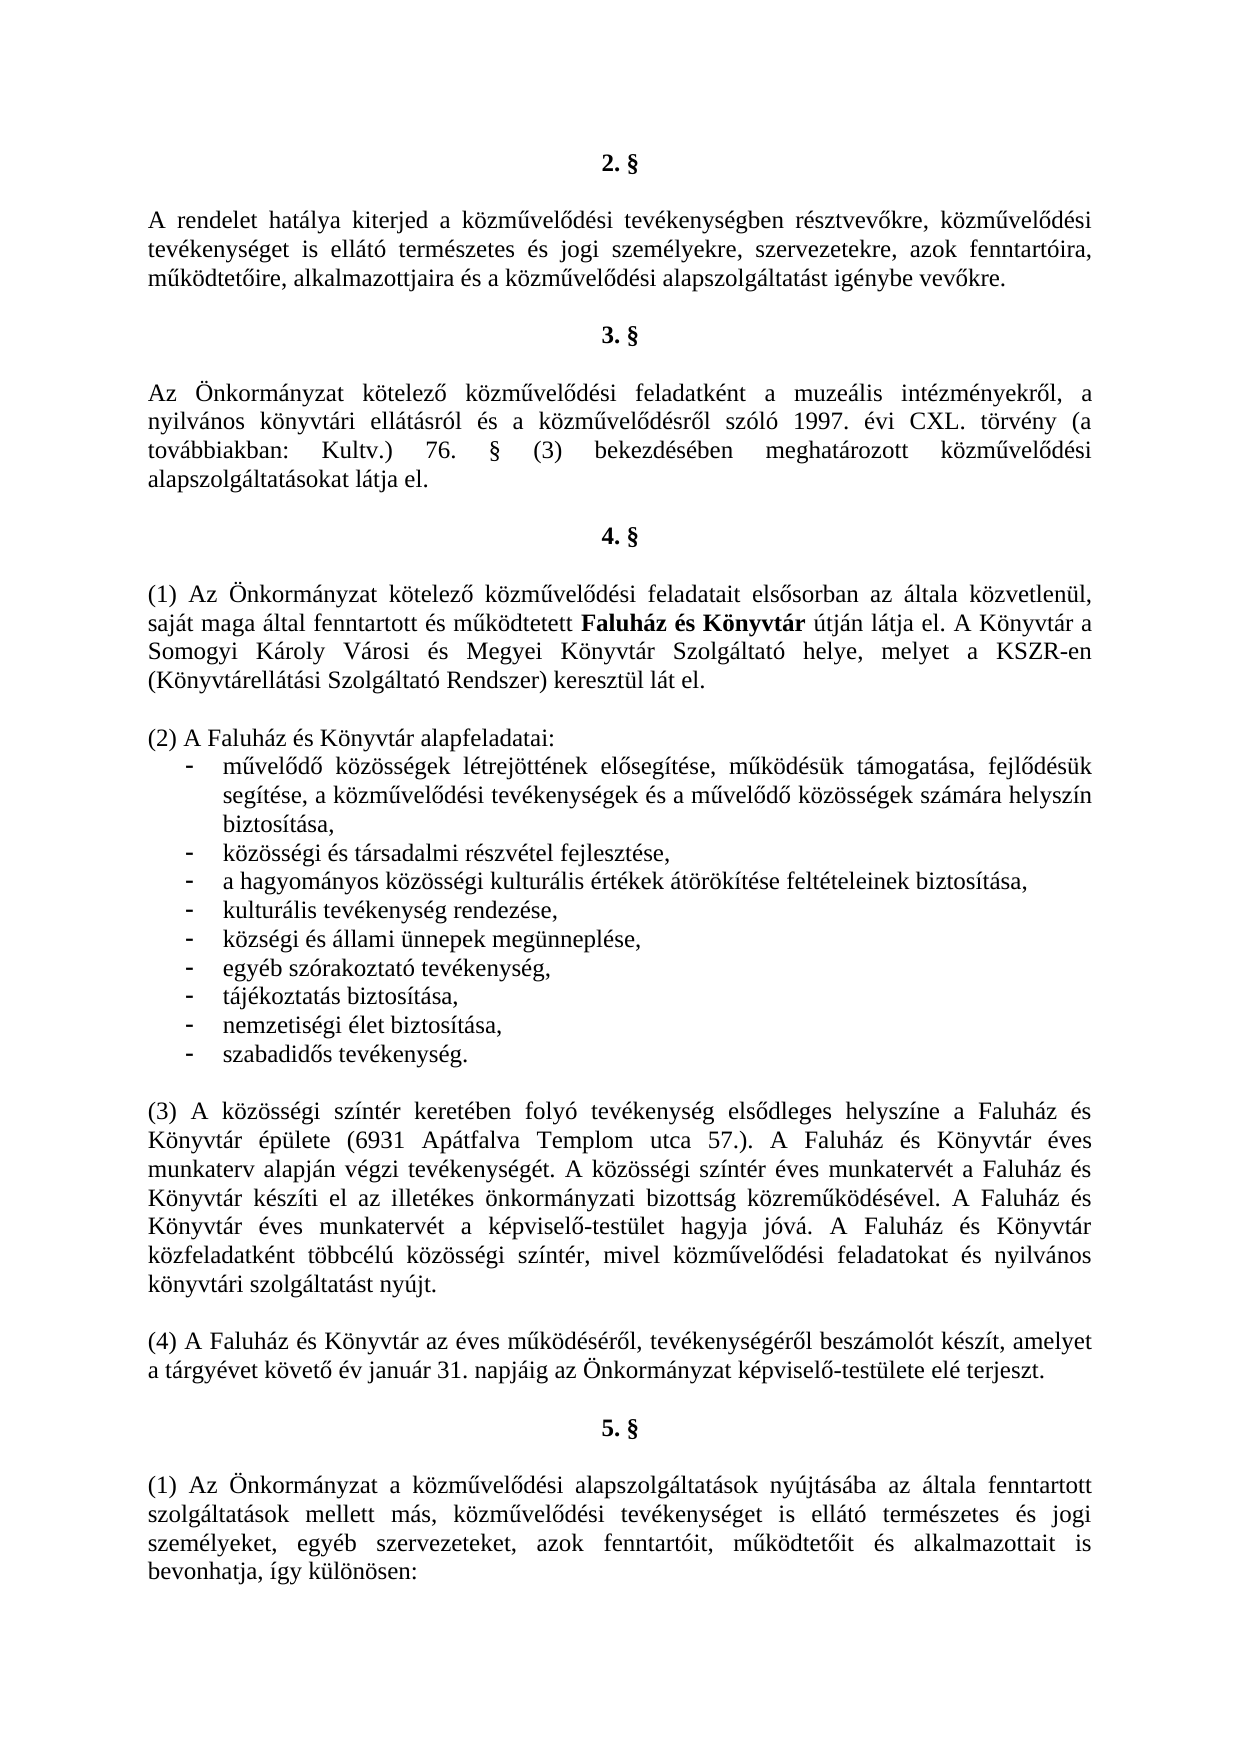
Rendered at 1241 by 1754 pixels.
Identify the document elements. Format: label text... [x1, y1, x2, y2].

list nemzetiségi élet biztosítása, [185, 1010, 1093, 1039]
text 2. § [148, 148, 1093, 176]
list tájékoztatás biztosítása, [185, 981, 1093, 1010]
list művelődő közösségek létrejöttének elősegítése, működésük támogatása, fejlődésük segítése, a közművelődési tevékenységek és a művelődő közösségek számára helyszín biztosítása, [185, 751, 1093, 838]
text (3) A közösségi színtér keretében folyó tevékenység elsődleges helyszíne a Faluház és Könyvtár épülete (6931 Apátfalva Templom utca 57.). A Faluház és Könyvtár éves munkaterv alapján végzi tevékenységét. A közösségi színtér éves munkatervét a Faluház és Könyvtár készíti el az illetékes önkormányzati bizottság közreműködésével. A Faluház és Könyvtár éves munkatervét a képviselő-testület hagyja jóvá. A Faluház és Könyvtár közfeladatként többcélú közösségi színtér, mivel közművelődési feladatokat és nyilvános könyvtári szolgáltatást nyújt. [148, 1096, 1093, 1298]
text Az Önkormányzat kötelező közművelődési feladatként a muzeális intézményekről, a nyilvános könyvtári ellátásról és a közművelődésről szóló 1997. évi CXL. törvény (a továbbiakban: Kultv.) 76. § (3) bekezdésében meghatározott közművelődési alapszolgáltatásokat látja el. [148, 378, 1093, 493]
list közösségi és társadalmi részvétel fejlesztése, [185, 838, 1093, 866]
text (2) A Faluház és Könyvtár alapfeladatai: [148, 723, 1093, 751]
text (1) Az Önkormányzat a közművelődési alapszolgáltatások nyújtásába az általa fenntartott szolgáltatások mellett más, közművelődési tevékenységet is ellátó természetes és jogi személyeket, egyéb szervezeteket, azok fenntartóit, működtetőit és alkalmazottait is bevonhatja, így különösen: [148, 1470, 1093, 1585]
list kulturális tevékenység rendezése, [185, 895, 1093, 924]
text 5. § [148, 1413, 1093, 1441]
text (4) A Faluház és Könyvtár az éves működéséről, tevékenységéről beszámolót készít, amelyet a tárgyévet követő év január 31. napjáig az Önkormányzat képviselő-testülete elé terjeszt. [148, 1326, 1093, 1384]
text 3. § [148, 320, 1093, 349]
text A rendelet hatálya kiterjed a közművelődési tevékenységben résztvevőkre, közművelődési tevékenységet is ellátó természetes és jogi személyekre, szervezetekre, azok fenntartóira, működtetőire, alkalmazottjaira és a közművelődési alapszolgáltatást igénybe vevőkre. [148, 205, 1093, 291]
text (1) Az Önkormányzat kötelező közművelődési feladatait elsősorban az általa közvetlenül, saját maga által fenntartott és működtetett Faluház és Könyvtár útján látja el. A Könyvtár a Somogyi Károly Városi és Megyei Könyvtár Szolgáltató helye, melyet a KSZR-en (Könyvtárellátási Szolgáltató Rendszer) keresztül lát el. [148, 579, 1093, 694]
list egyéb szórakoztató tevékenység, [185, 953, 1093, 981]
list szabadidős tevékenység. [185, 1039, 1093, 1068]
text 4. § [148, 521, 1093, 550]
list a hagyományos közösségi kulturális értékek átörökítése feltételeinek biztosítása, [185, 866, 1093, 895]
list községi és állami ünnepek megünneplése, [185, 924, 1093, 953]
